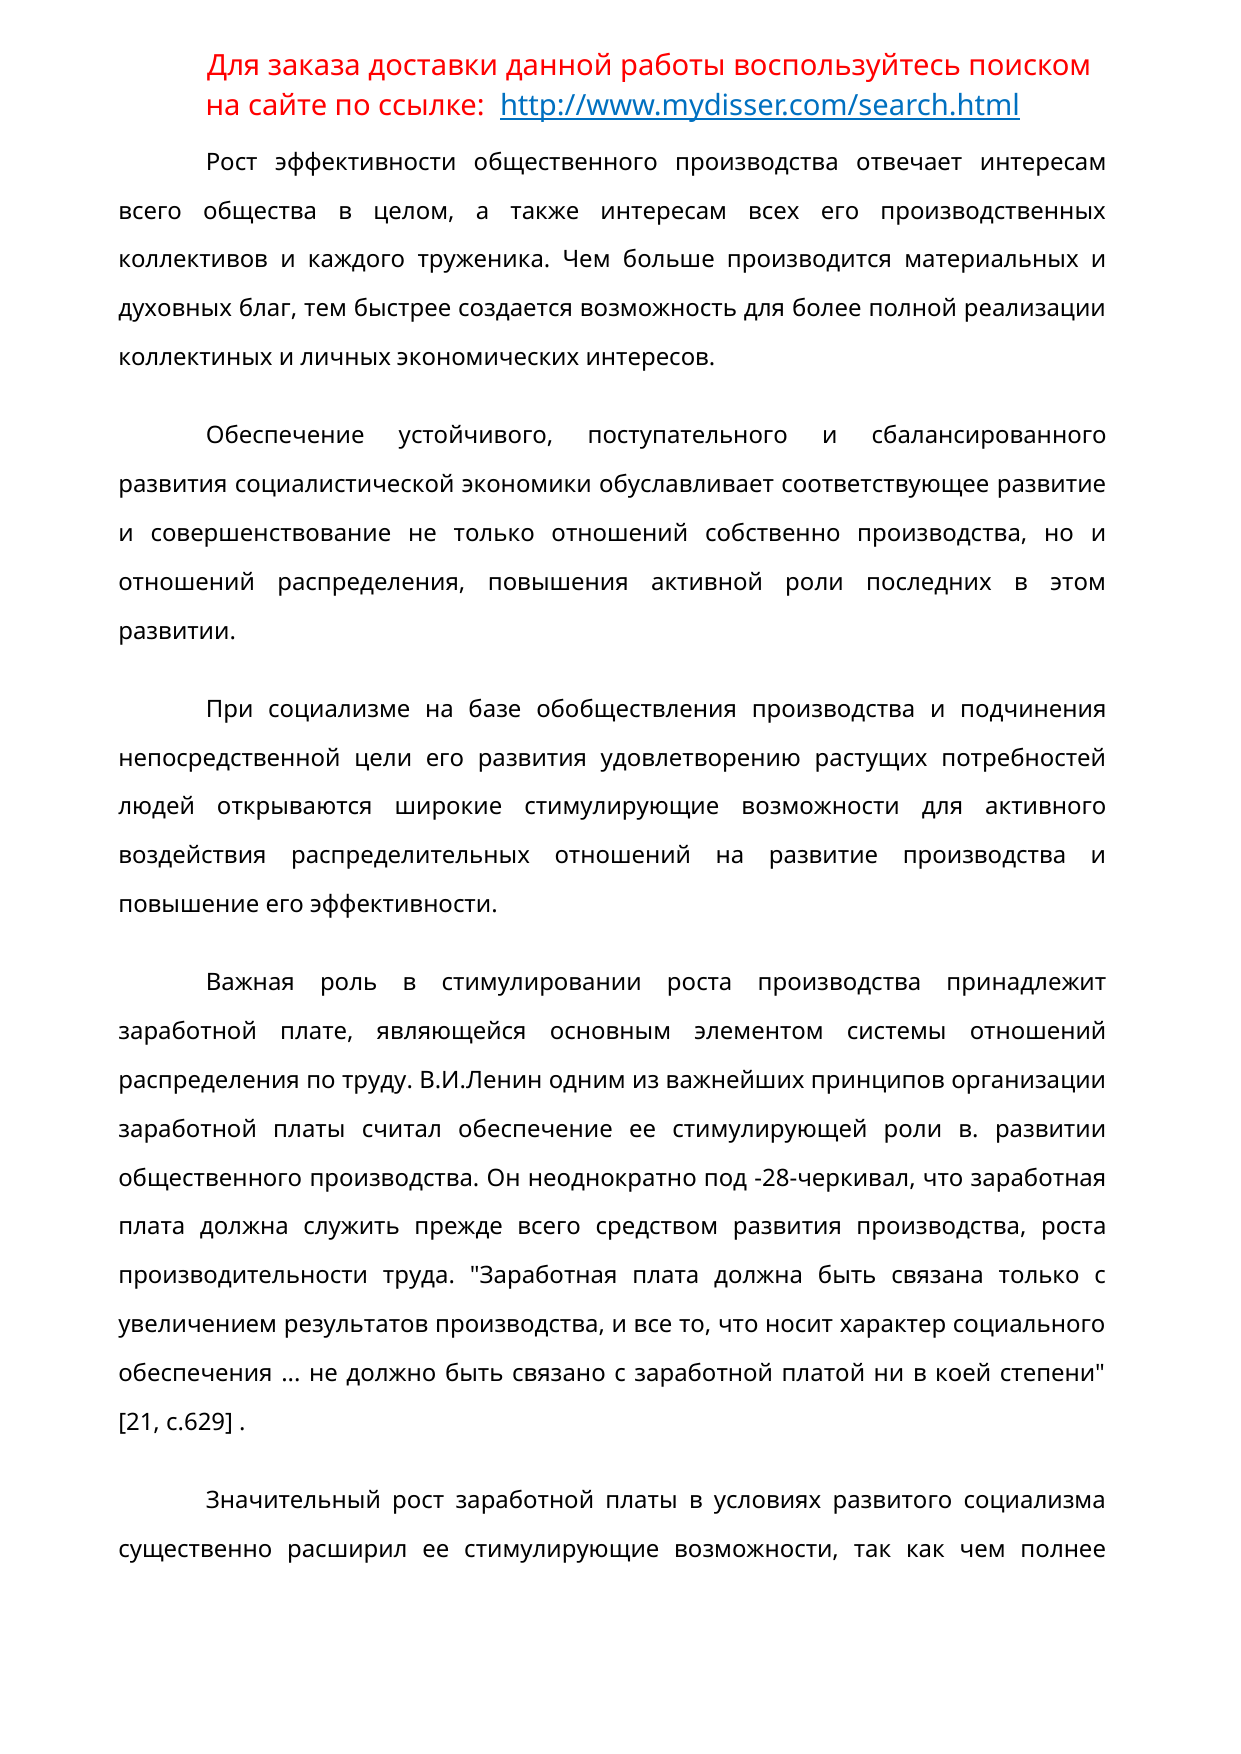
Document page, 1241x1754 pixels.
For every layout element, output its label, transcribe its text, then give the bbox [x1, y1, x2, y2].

text Рост эффективности общественного производства отвечает интересам всего общества в целом, а также интересам всех его производственных коллективов и каждого труженика. Чем больше производится материальных и духовных благ, тем быстрее создается возможность для более полной реализации коллектиных и личных экономических интересов. [118, 144, 1107, 373]
text При социализме на базе обобществления производства и подчинения непосредственной цели его развития удовлетворению растущих потребностей людей открываются широкие стимулирующие возможности для активного воздействия распределительных отношений на развитие производства и повышение его эффективности. [118, 691, 1107, 919]
text Важная роль в стимулировании роста производства принадлежит заработной плате, являющейся основным элементом системы отношений распределения по труду. В.И.Ленин одним из важнейших принципов организации заработной платы считал обеспечение ее стимулирующей роли в. развитии общественного производства. Он неоднократно под -28-черкивал, что заработная плата должна служить прежде всего средством развития производства, роста производительности труда. "Заработная плата должна быть связана только с увеличением результатов производства, и все то, что носит характер социального обеспечения ... не должно быть связано с заработной платой ни в коей степени" [21, с.629] . [118, 965, 1107, 1437]
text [118, 1483, 1107, 1564]
text Обеспечение устойчивого, поступательного и сбалансированного развития социалистической экономики обуславливает соответствующее развитие и совершенствование не только отношений собственно производства, но и отношений распределения, повышения активной роли последних в этом развитии. [118, 418, 1107, 646]
